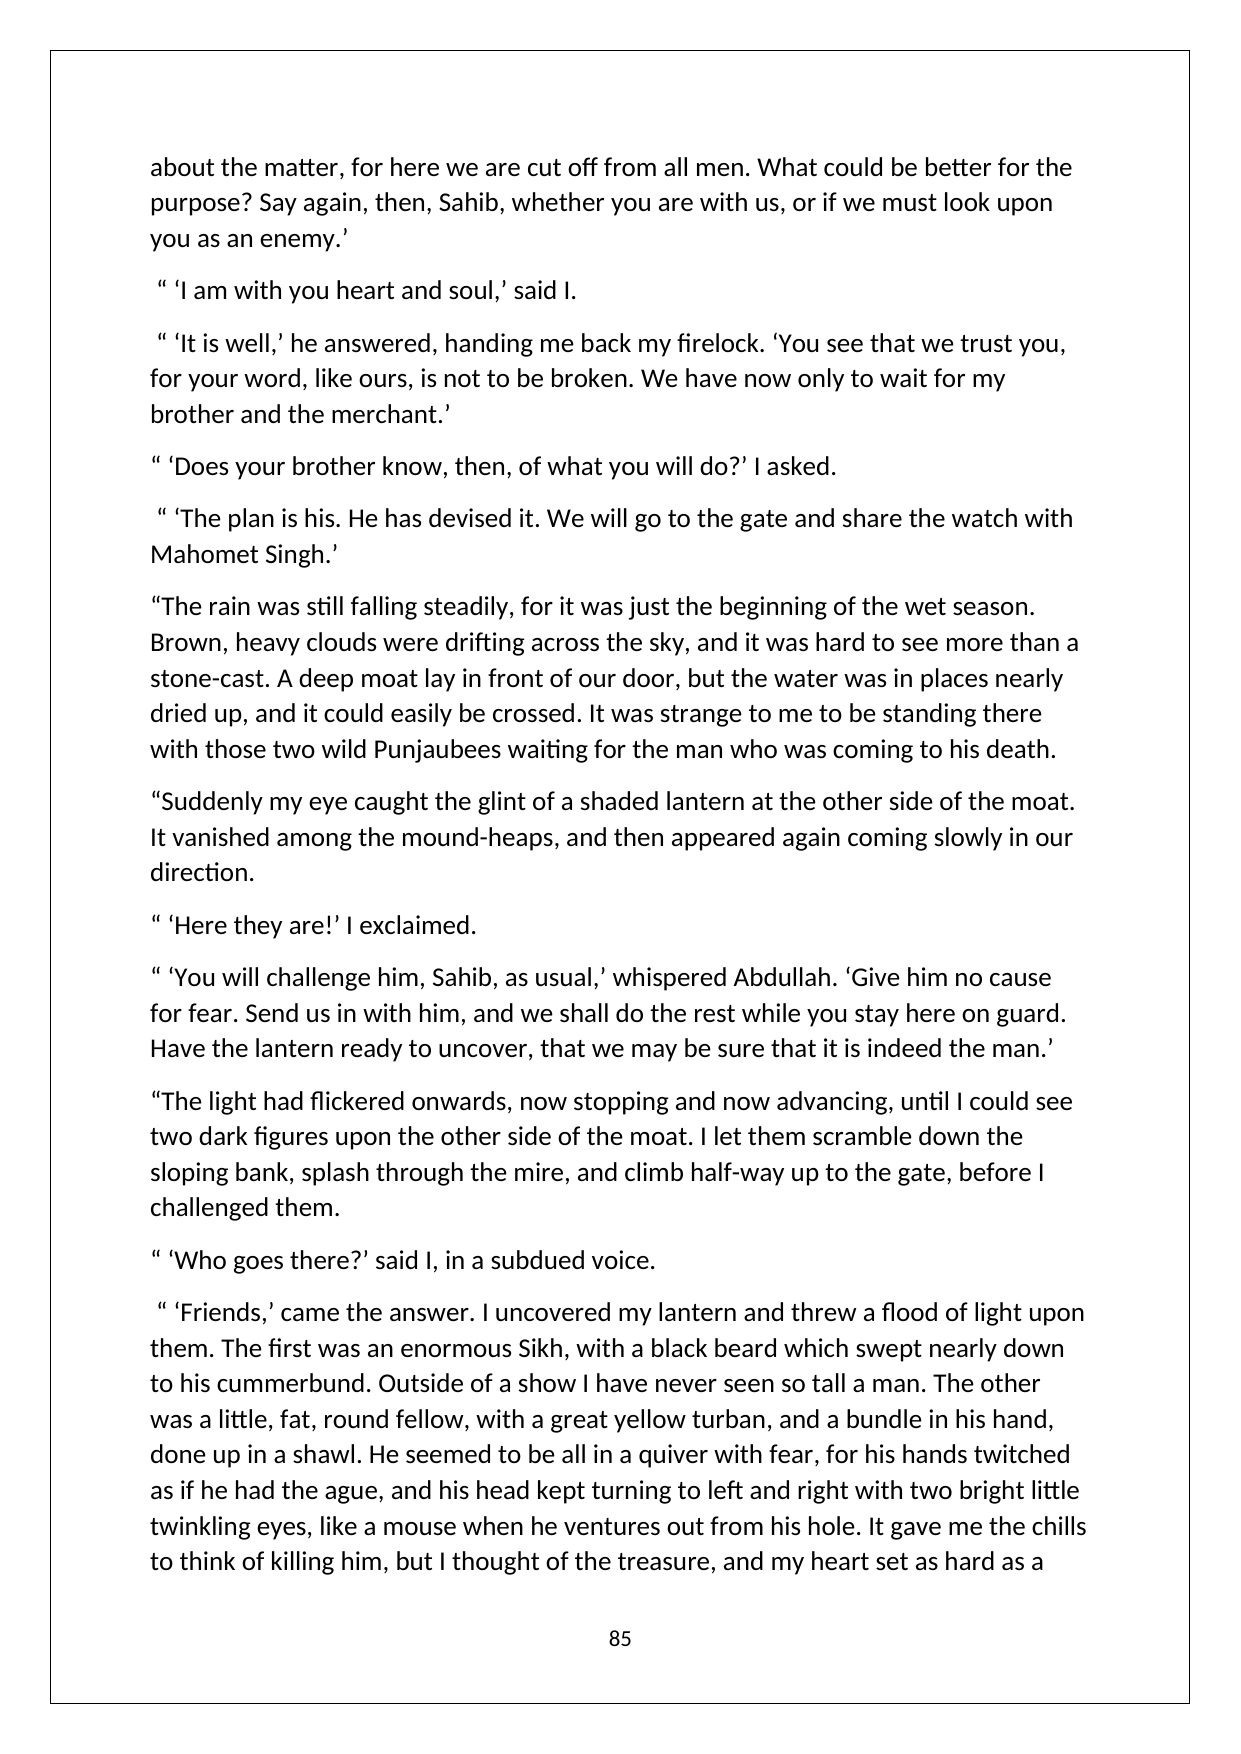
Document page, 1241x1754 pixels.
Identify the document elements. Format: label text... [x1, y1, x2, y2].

text “ ‘It is well,’ he answered, handing me back my firelock. ‘You see that we trust you, for your word, like ours, is not to be broken. We have now only to wait for my brother and the merchant.’ [150, 326, 1090, 430]
text “ ‘You will challenge him, Sahib, as usual,’ whispered Abdullah. ‘Give him no cause for fear. Send us in with him, and we shall do the rest while you stay here on guard. Have the lantern ready to uncover, that we may be sure that it is indeed the man.’ [150, 960, 1090, 1064]
text “ ‘Does your brother know, then, of what you will do?’ I asked. [150, 449, 1090, 482]
text “Suddenly my eye caught the glint of a shaded lantern at the other side of the moat. It vanished among the mound-heaps, and then appeared again coming slowly in our direction. [150, 784, 1090, 889]
text “ ‘The plan is his. He has devised it. We will go to the gate and share the watch with Mahomet Singh.’ [150, 502, 1090, 570]
text “ ‘I am with you heart and soul,’ said I. [150, 273, 1090, 307]
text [150, 150, 1090, 254]
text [150, 1295, 1090, 1578]
text “ ‘Here they are!’ I exclaimed. [150, 908, 1090, 941]
text “The rain was still falling steadily, for it was just the beginning of the wet season. Brown, heavy clouds were drifting across the sky, and it was hard to see more than a stone-cast. A deep moat lay in front of our door, but the water was in places nearly dried up, and it could easily be crossed. It was strange to me to be standing there with those two wild Punjaubees waiting for the man who was coming to his death. [150, 589, 1090, 765]
text “ ‘Who goes there?’ said I, in a subdued voice. [150, 1243, 1090, 1276]
text “The light had flickered onwards, now stopping and now advancing, until I could see two dark figures upon the other side of the moat. I let them scramble down the sloping bank, splash through the mire, and climb half-way up to the gate, before I challenged them. [150, 1084, 1090, 1224]
